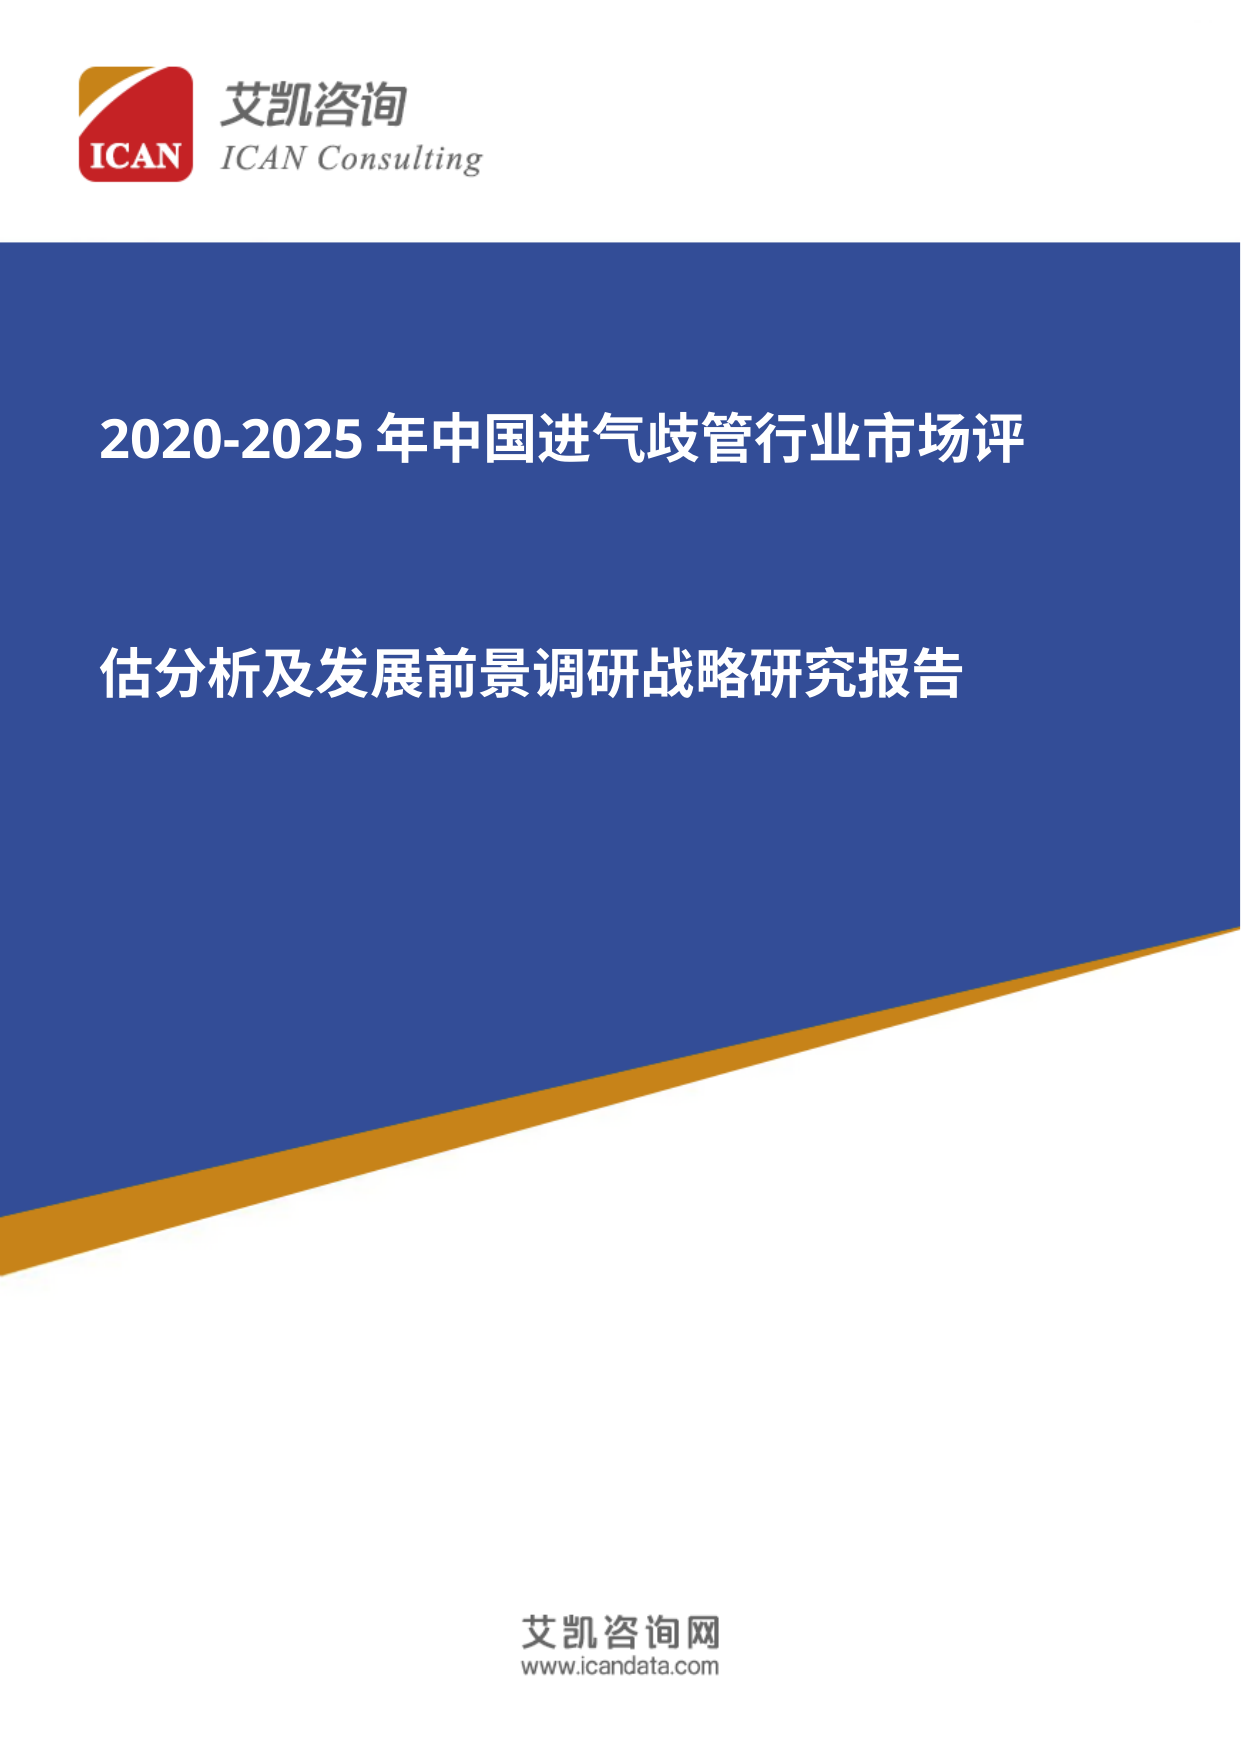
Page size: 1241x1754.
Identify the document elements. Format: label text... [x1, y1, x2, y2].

subtitle 2020-2025年中国进气歧管行业市场评估分析及发展前景调研战略研究报告 [99, 386, 1053, 718]
picture [0, 5, 1241, 1754]
